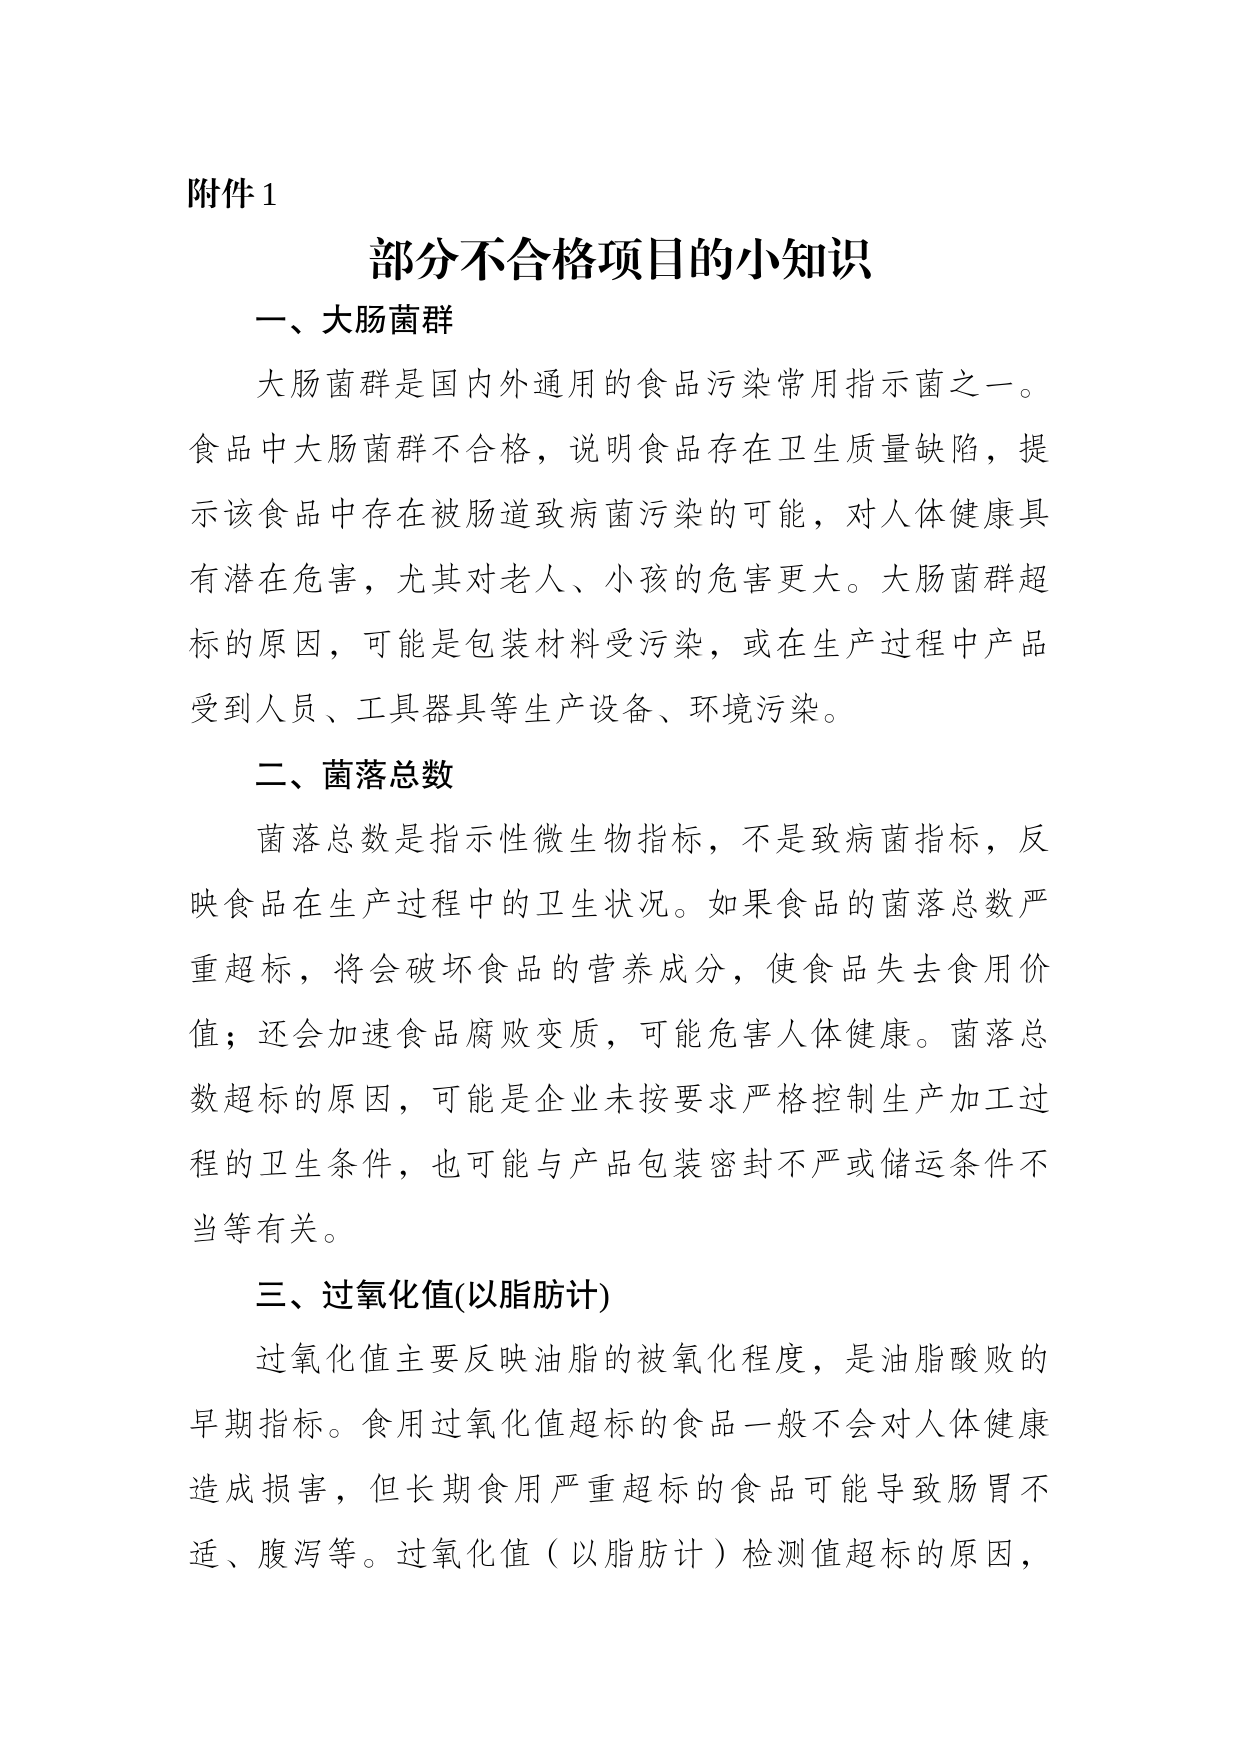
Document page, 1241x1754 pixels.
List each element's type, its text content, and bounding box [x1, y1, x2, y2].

text 二、菌落总数 [187, 743, 1053, 808]
text 三、过氧化值(以脂肪计) [187, 1263, 1053, 1328]
text 附件1 [187, 162, 1053, 227]
text 部分不合格项目的小知识 [187, 227, 1053, 288]
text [187, 1328, 1053, 1588]
text 大肠菌群是国内外通用的食品污染常用指示菌之一。食品中大肠菌群不合格，说明食品存在卫生质量缺陷，提示该食品中存在被肠道致病菌污染的可能，对人体健康具有潜在危害，尤其对老人、小孩的危害更大。大肠菌群超标的原因，可能是包装材料受污染，或在生产过程中产品受到人员、工具器具等生产设备、环境污染。 [187, 353, 1053, 743]
text 菌落总数是指示性微生物指标，不是致病菌指标，反映食品在生产过程中的卫生状况。如果食品的菌落总数严重超标，将会破坏食品的营养成分，使食品失去食用价值；还会加速食品腐败变质，可能危害人体健康。菌落总数超标的原因，可能是企业未按要求严格控制生产加工过程的卫生条件，也可能与产品包装密封不严或储运条件不当等有关。 [187, 808, 1053, 1263]
text 一、大肠菌群 [187, 288, 1053, 353]
